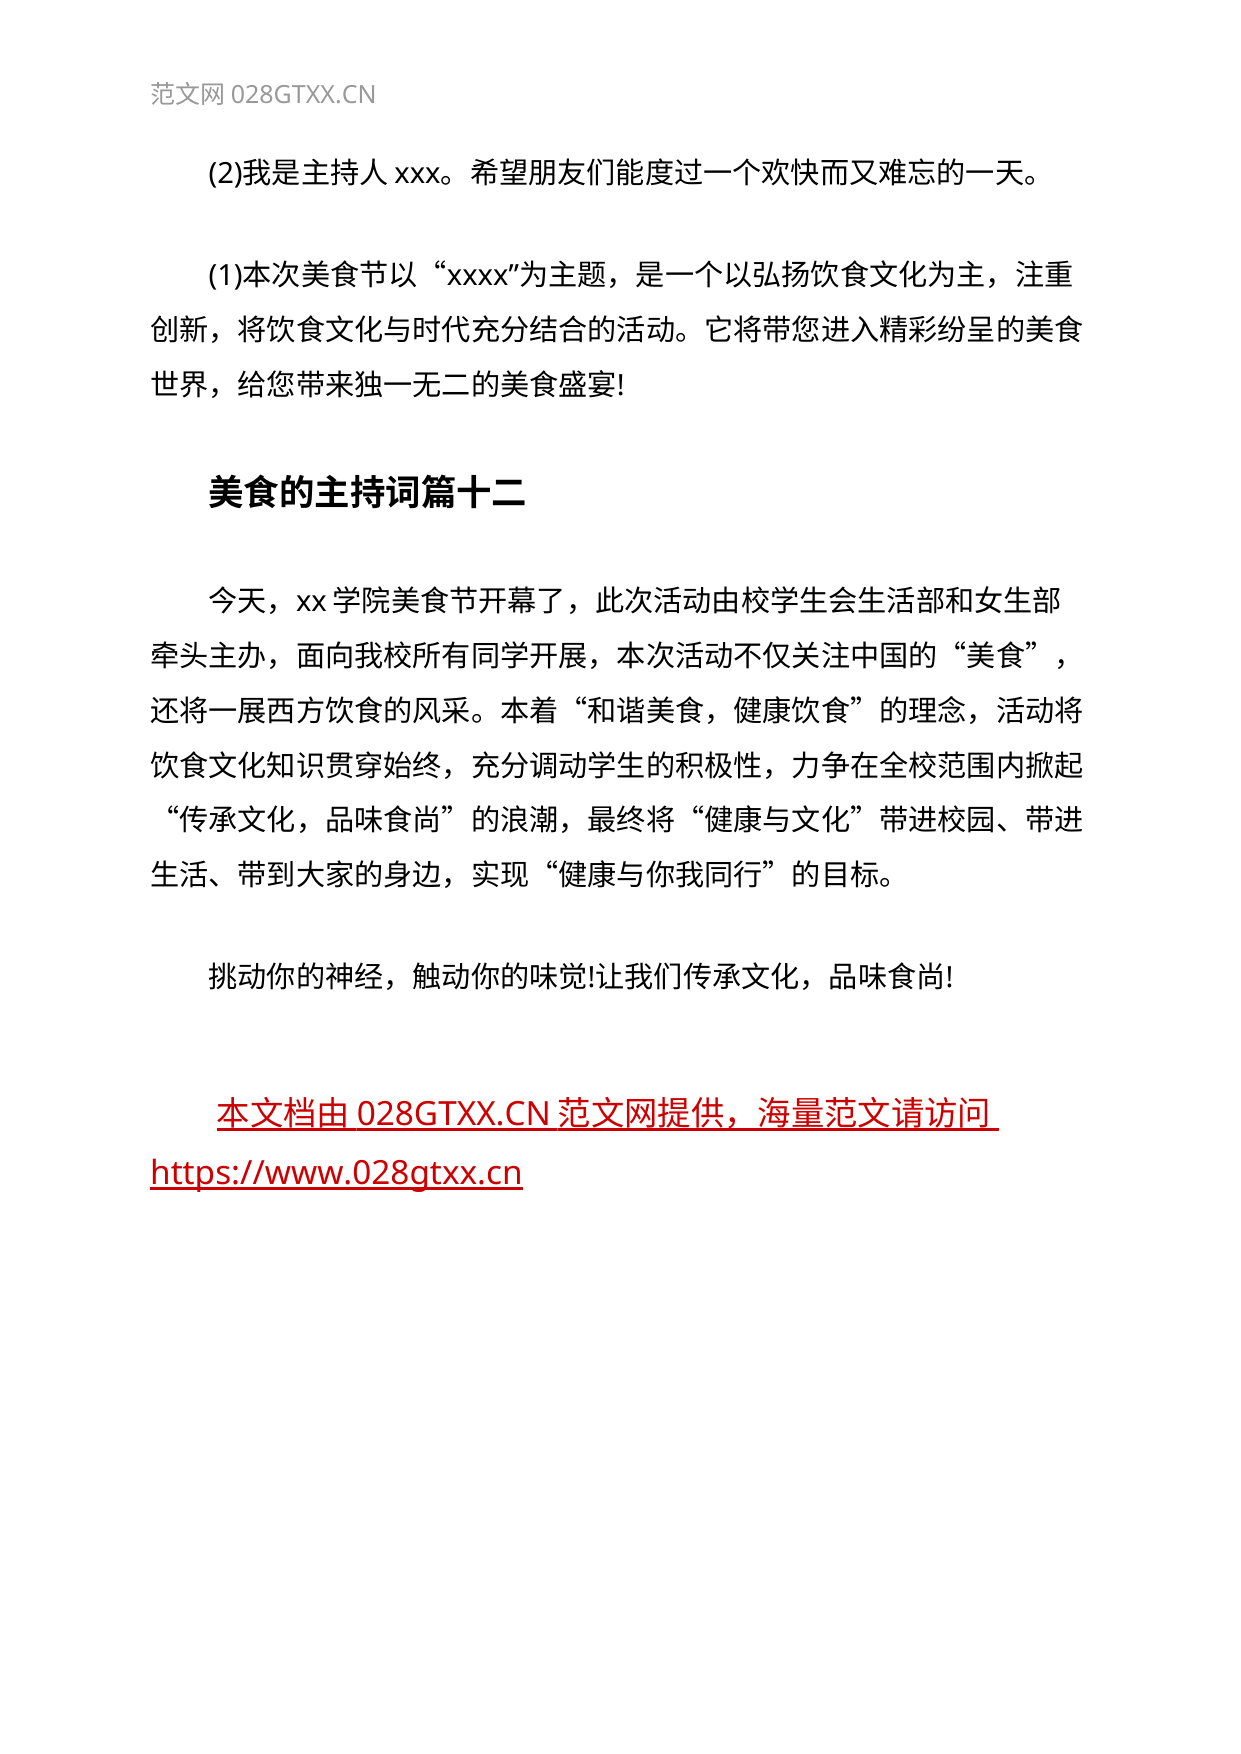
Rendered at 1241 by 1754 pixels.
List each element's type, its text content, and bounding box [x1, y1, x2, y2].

text 今天，xx学院美食节开幕了，此次活动由校学生会生活部和女生部牵头主办，面向我校所有同学开展，本次活动不仅关注中国的“美食”，还将一展西方饮食的风采。本着“和谐美食，健康饮食”的理念，活动将饮食文化知识贯穿始终，充分调动学生的积极性，力争在全校范围内掀起“传承文化，品味食尚”的浪潮，最终将“健康与文化”带进校园、带进生活、带到大家的身边，实现“健康与你我同行”的目标。 [150, 577, 1090, 894]
text (2)我是主持人xxx。希望朋友们能度过一个欢快而又难忘的一天。 [150, 150, 1090, 192]
text 美食的主持词篇十二 [150, 464, 1090, 515]
text 挑动你的神经，触动你的味觉!让我们传承文化，品味食尚! [150, 954, 1090, 996]
text 本文档由028GTXX.CN范文网提供，海量范文请访问 https://www.028gtxx.cn [150, 1087, 1090, 1194]
text (1)本次美食节以“xxxx”为主题，是一个以弘扬饮食文化为主，注重创新，将饮食文化与时代充分结合的活动。它将带您进入精彩纷呈的美食世界，给您带来独一无二的美食盛宴! [150, 252, 1090, 404]
